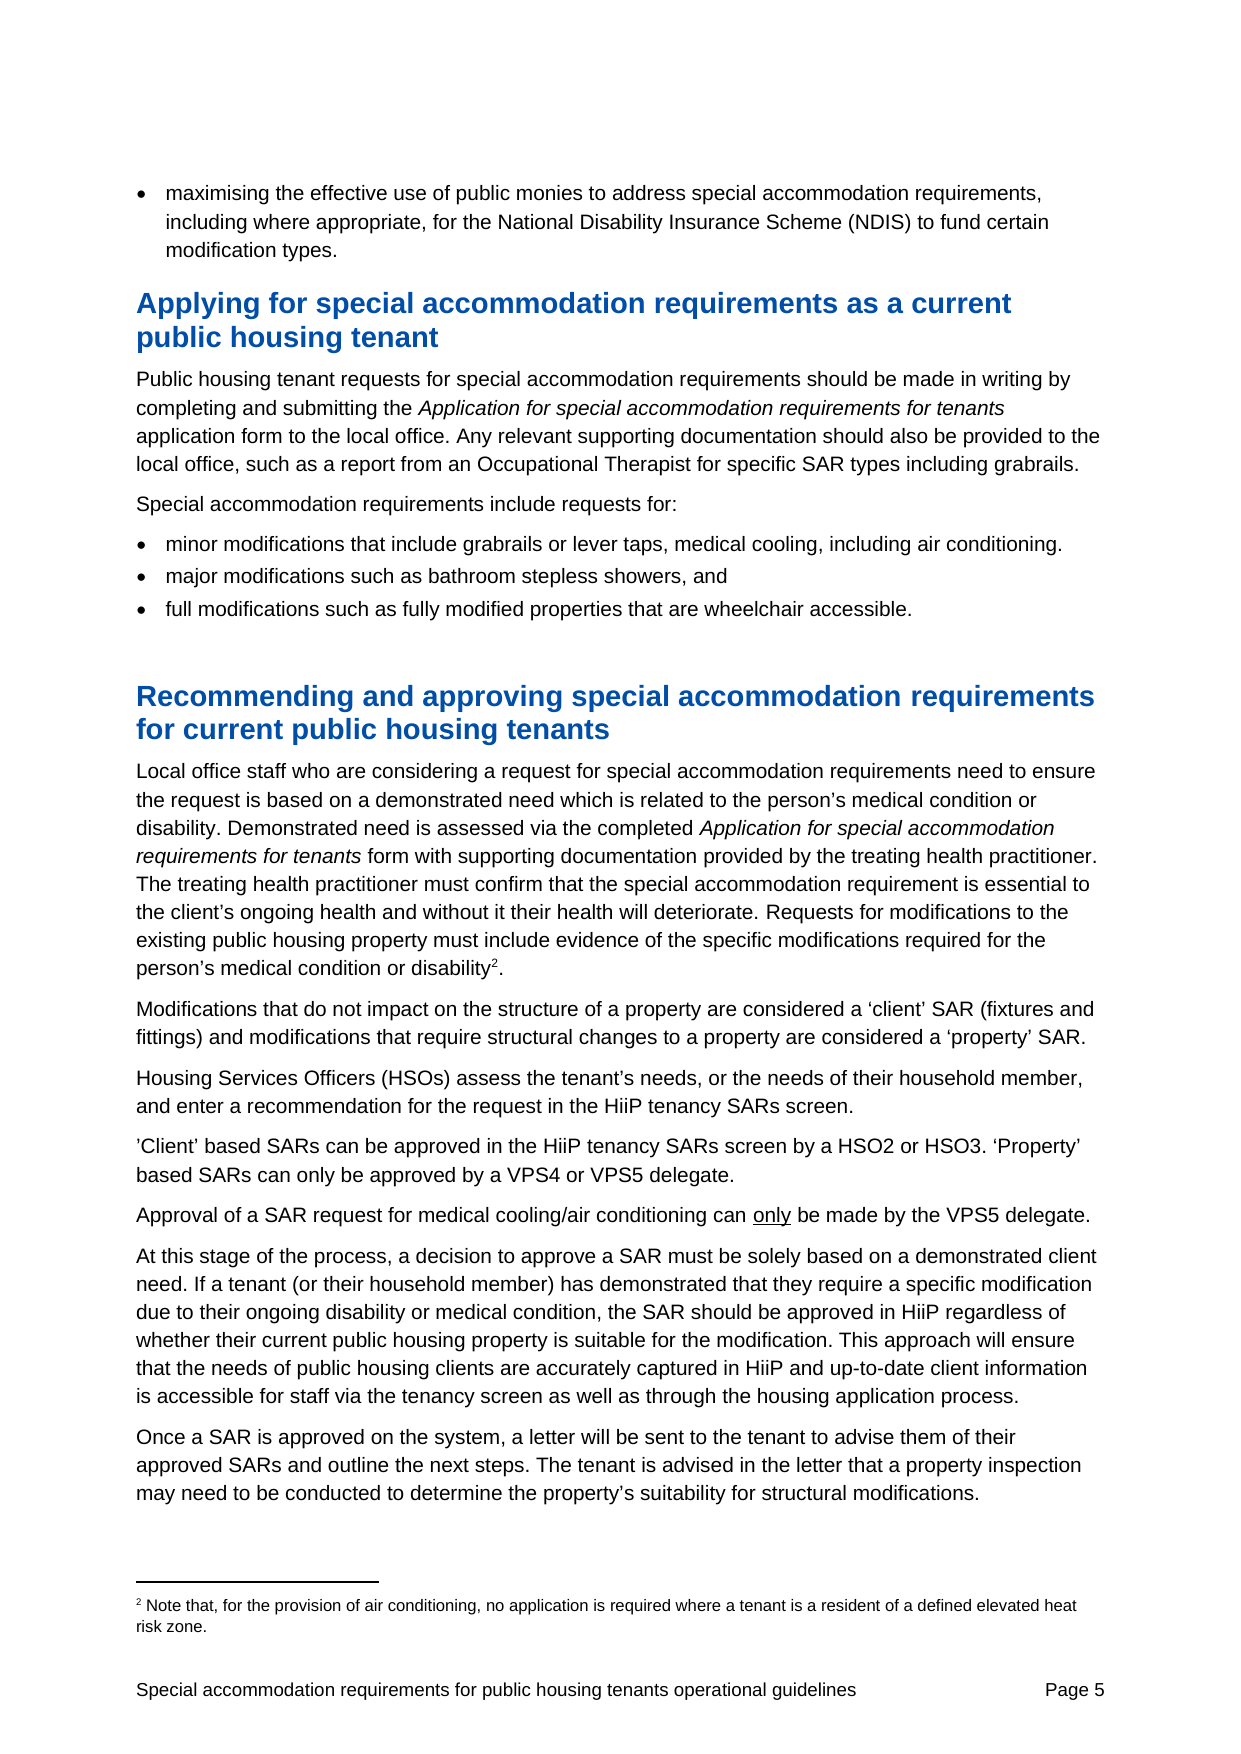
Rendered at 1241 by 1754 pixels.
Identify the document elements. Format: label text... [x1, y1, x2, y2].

text Public housing tenant requests for special accommodation requirements should be made in writing by completing and submitting the Application for special accommodation requirements for tenants application form to the local office. Any relevant supporting documentation should also be provided to the local office, such as a report from an Occupational Therapist for specific SAR types including grabrails. [136, 363, 1104, 476]
text major modifications such as bathroom stepless showers, and [136, 561, 1104, 589]
text minor modifications that include grabrails or lever taps, medical cooling, including air conditioning. [136, 529, 1104, 557]
text Local office staff who are considering a request for special accommodation requirements need to ensure the request is based on a demonstrated need which is related to the person’s medical condition or disability. Demonstrated need is assessed via the completed Application for special accommodation requirements for tenants form with supporting documentation provided by the treating health practitioner. The treating health practitioner must confirm that the special accommodation requirement is essential to the client’s ongoing health and without it their health will deteriorate. Requests for modifications to the existing public housing property must include evidence of the specific modifications required for the person’s medical condition or disability. [136, 755, 1104, 980]
text Modifications that do not impact on the structure of a property are considered a ‘client’ SAR (fixtures and fittings) and modifications that require structural changes to a property are considered a ‘property’ SAR. [136, 993, 1104, 1049]
text Housing Services Officers (HSOs) assess the tenant’s needs, or the needs of their household member, and enter a recommendation for the request in the HiiP tenancy SARs screen. [136, 1061, 1104, 1118]
text maximising the effective use of public monies to address special accommodation requirements, including where appropriate, for the National Disability Insurance Scheme (NDIS) to fund certain modification types. [136, 177, 1104, 262]
text At this stage of the process, a decision to approve a SAR must be solely based on a demonstrated client need. If a tenant (or their household member) has demonstrated that they require a specific modification due to their ongoing disability or medical condition, the SAR should be approved in HiiP regardless of whether their current public housing property is suitable for the modification. This approach will ensure that the needs of public housing clients are accurately captured in HiiP and up-to-date client information is accessible for staff via the tenancy screen as well as through the housing application process. [136, 1239, 1104, 1408]
text full modifications such as fully modified properties that are wheelchair accessible. [136, 593, 1104, 621]
subtitle Applying for special accommodation requirements as a current public housing tenant [136, 287, 1104, 354]
subtitle Recommending and approving special accommodation requirements for current public housing tenants [136, 679, 1104, 746]
text Special accommodation requirements include requests for: [136, 488, 1104, 516]
text Approval of a SAR request for medical cooling/air conditioning can only be made by the VPS5 delegate. [136, 1199, 1104, 1227]
text Once a SAR is approved on the system, a letter will be sent to the tenant to advise them of their approved SARs and outline the next steps. The tenant is advised in the letter that a property inspection may need to be conducted to determine the property’s suitability for structural modifications. [136, 1421, 1104, 1505]
text ’Client’ based SARs can be approved in the HiiP tenancy SARs screen by a HSO2 or HSO3. ‘Property’ based SARs can only be approved by a VPS4 or VPS5 delegate. [136, 1130, 1104, 1186]
